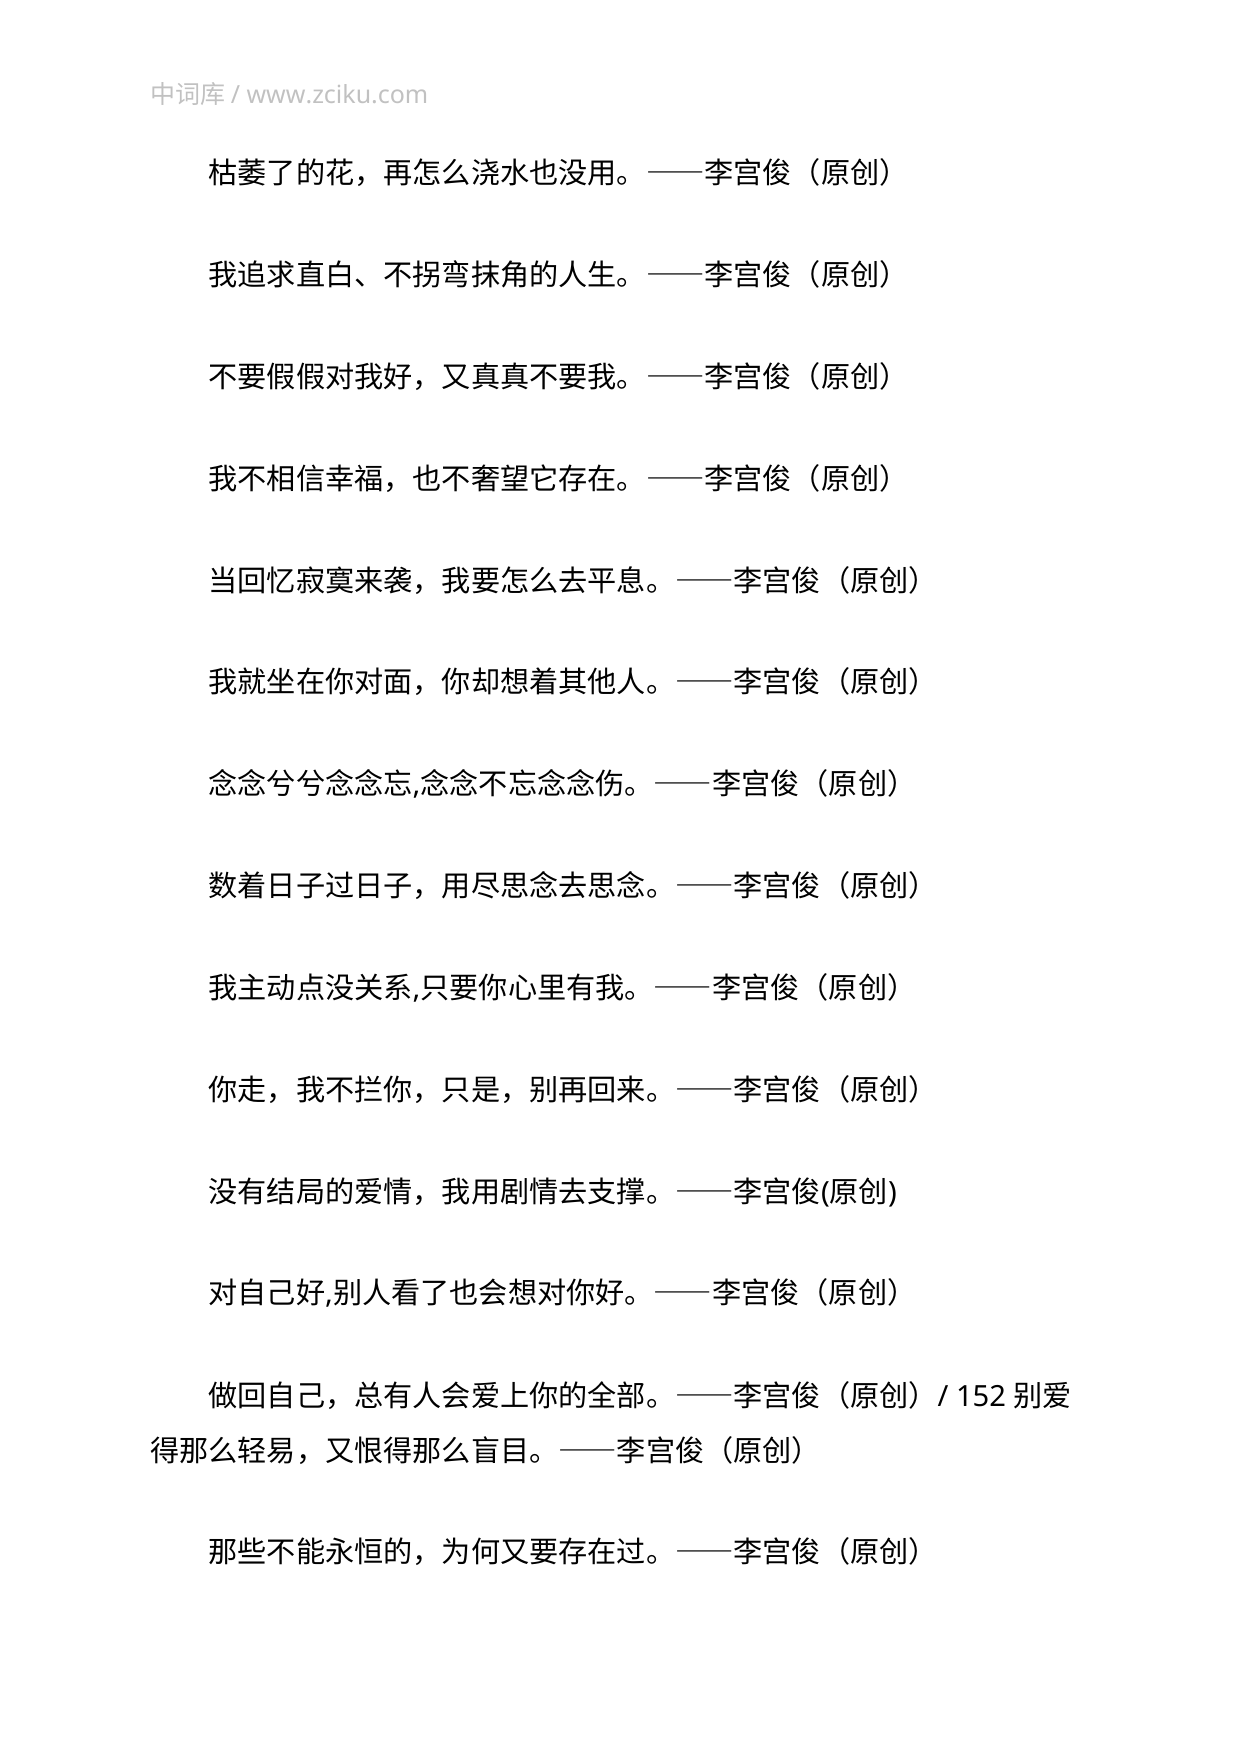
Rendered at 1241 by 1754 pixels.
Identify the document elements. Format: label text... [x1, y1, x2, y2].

text 对自己好,别人看了也会想对你好。——李宫俊（原创） [150, 1270, 1090, 1312]
text 我就坐在你对面，你却想着其他人。——李宫俊（原创） [150, 659, 1090, 701]
text 我不相信幸福，也不奢望它存在。——李宫俊（原创） [150, 455, 1090, 498]
text 你走，我不拦你，只是，别再回来。——李宫俊（原创） [150, 1066, 1090, 1109]
text 念念兮兮念念忘,念念不忘念念伤。——李宫俊（原创） [150, 761, 1090, 803]
text 不要假假对我好，又真真不要我。——李宫俊（原创） [150, 353, 1090, 396]
text 数着日子过日子，用尽思念去思念。——李宫俊（原创） [150, 863, 1090, 905]
text 枯萎了的花，再怎么浇水也没用。——李宫俊（原创） [150, 150, 1090, 192]
text 没有结局的爱情，我用剧情去支撑。——李宫俊(原创) [150, 1168, 1090, 1211]
text 我主动点没关系,只要你心里有我。——李宫俊（原创） [150, 964, 1090, 1007]
text 我追求直白、不拐弯抹角的人生。——李宫俊（原创） [150, 252, 1090, 294]
text 当回忆寂寞来袭，我要怎么去平息。——李宫俊（原创） [150, 557, 1090, 599]
text 做回自己，总有人会爱上你的全部。——李宫俊（原创）/ 152 别爱得那么轻易，又恨得那么盲目。——李宫俊（原创） [150, 1372, 1090, 1469]
text 那些不能永恒的，为何又要存在过。——李宫俊（原创） [150, 1529, 1090, 1571]
